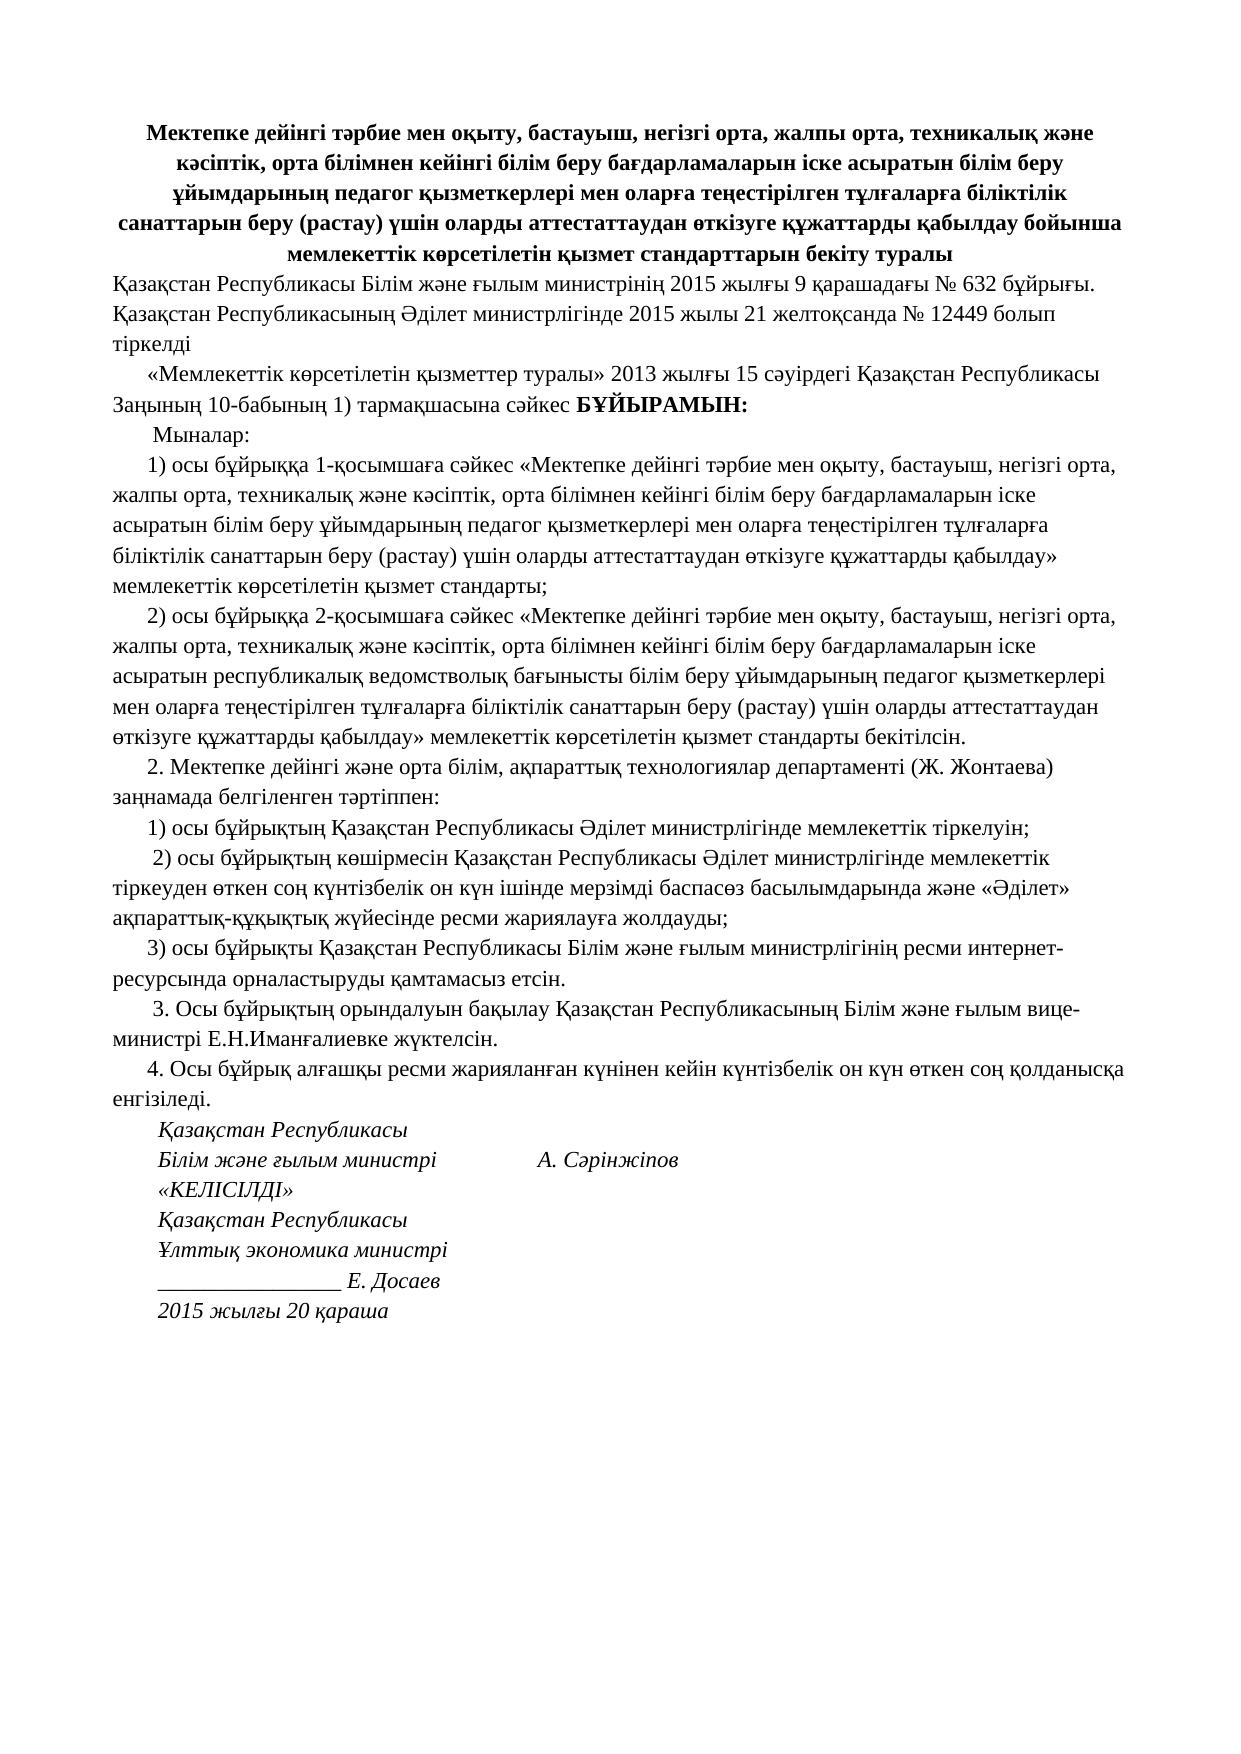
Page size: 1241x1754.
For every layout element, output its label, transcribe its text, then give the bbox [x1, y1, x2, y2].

text Қазақстан Республикасы Ұлттық экономика министрі ________________ Е. Досаев 2015 жылғы 20 қараша [112, 1206, 1128, 1323]
text «КЕЛІСІЛДІ» [112, 1176, 1128, 1202]
text Қазақстан Республикасы Білім және ғылым министрі А. Сәрінжіпов [112, 1116, 1128, 1172]
text Қазақстан Республикасы Білім және ғылым министрінің 2015 жылғы 9 қарашадағы № 632 бұйрығы. Қазақстан Республикасының Әділет министрлігінде 2015 жылы 21 желтоқсанда № 12449 болып тіркелді [112, 270, 1128, 357]
text Мектепке дейінгі тәрбие мен оқыту, бастауыш, негізгі орта, жалпы орта, техникалық және кәсіптік, орта білімнен кейінгі білім беру бағдарламаларын іске асыратын білім беру ұйымдарының педагог қызметкерлері мен оларға теңестірілген тұлғаларға біліктілік санаттарын беру (растау) үшін оларды аттестаттаудан өткізуге құжаттарды қабылдау бойынша мемлекеттік көрсетілетін қызмет стандарттарын бекіту туралы [112, 119, 1128, 266]
text «Мемлекеттік көрсетілетін қызметтер туралы» 2013 жылғы 15 сәуірдегі Қазақстан Республикасы Заңының 10-бабының 1) тармақшасына сәйкес БҰЙЫРАМЫН: Мыналар: 1) осы бұйрыққа 1-қосымшаға сәйкес «Мектепке дейінгі тәрбие мен оқыту, бастауыш, негізгі орта, жалпы орта, техникалық және кәсіптік, орта білімнен кейінгі білім беру бағдарламаларын іске асыратын білім беру ұйымдарының педагог қызметкерлері мен оларға теңестірілген тұлғаларға біліктілік санаттарын беру (растау) үшін оларды аттестаттаудан өткізуге құжаттарды қабылдау» мемлекеттік көрсетілетін қызмет стандарты; 2) осы бұйрыққа 2-қосымшаға сәйкес «Мектепке дейінгі тәрбие мен оқыту, бастауыш, негізгі орта, жалпы орта, техникалық және кәсіптік, орта білімнен кейінгі білім беру бағдарламаларын іске асыратын республикалық ведомстволық бағынысты білім беру ұйымдарының педагог қызметкерлері мен оларға теңестірілген тұлғаларға біліктілік санаттарын беру (растау) үшін оларды аттестаттаудан өткізуге құжаттарды қабылдау» мемлекеттік көрсетілетін қызмет стандарты бекітілсін. 2. Мектепке дейінгі және орта білім, ақпараттық технологиялар департаменті (Ж. Жонтаева) заңнамада белгіленген тәртіппен: 1) осы бұйрықтың Қазақстан Республикасы Әділет министрлігінде мемлекеттік тіркелуін; 2) осы бұйрықтың көшірмесін Қазақстан Республикасы Әділет министрлігінде мемлекеттік тіркеуден өткен соң күнтізбелік он күн ішінде мерзімді баспасөз басылымдарында және «Әділет» ақпараттық-құқықтық жүйесінде ресми жариялауға жолдауды; 3) осы бұйрықты Қазақстан Республикасы Білім және ғылым министрлігінің ресми интернет-ресурсында орналастыруды қамтамасыз етсін. 3. Осы бұйрықтың орындалуын бақылау Қазақстан Республикасының Білім және ғылым вице-министрі Е.Н.Иманғалиевке жүктелсін. 4. Осы бұйрық алғашқы ресми жарияланған күнінен кейін күнтізбелік он күн өткен соң қолданысқа енгізіледі. [112, 361, 1128, 1112]
